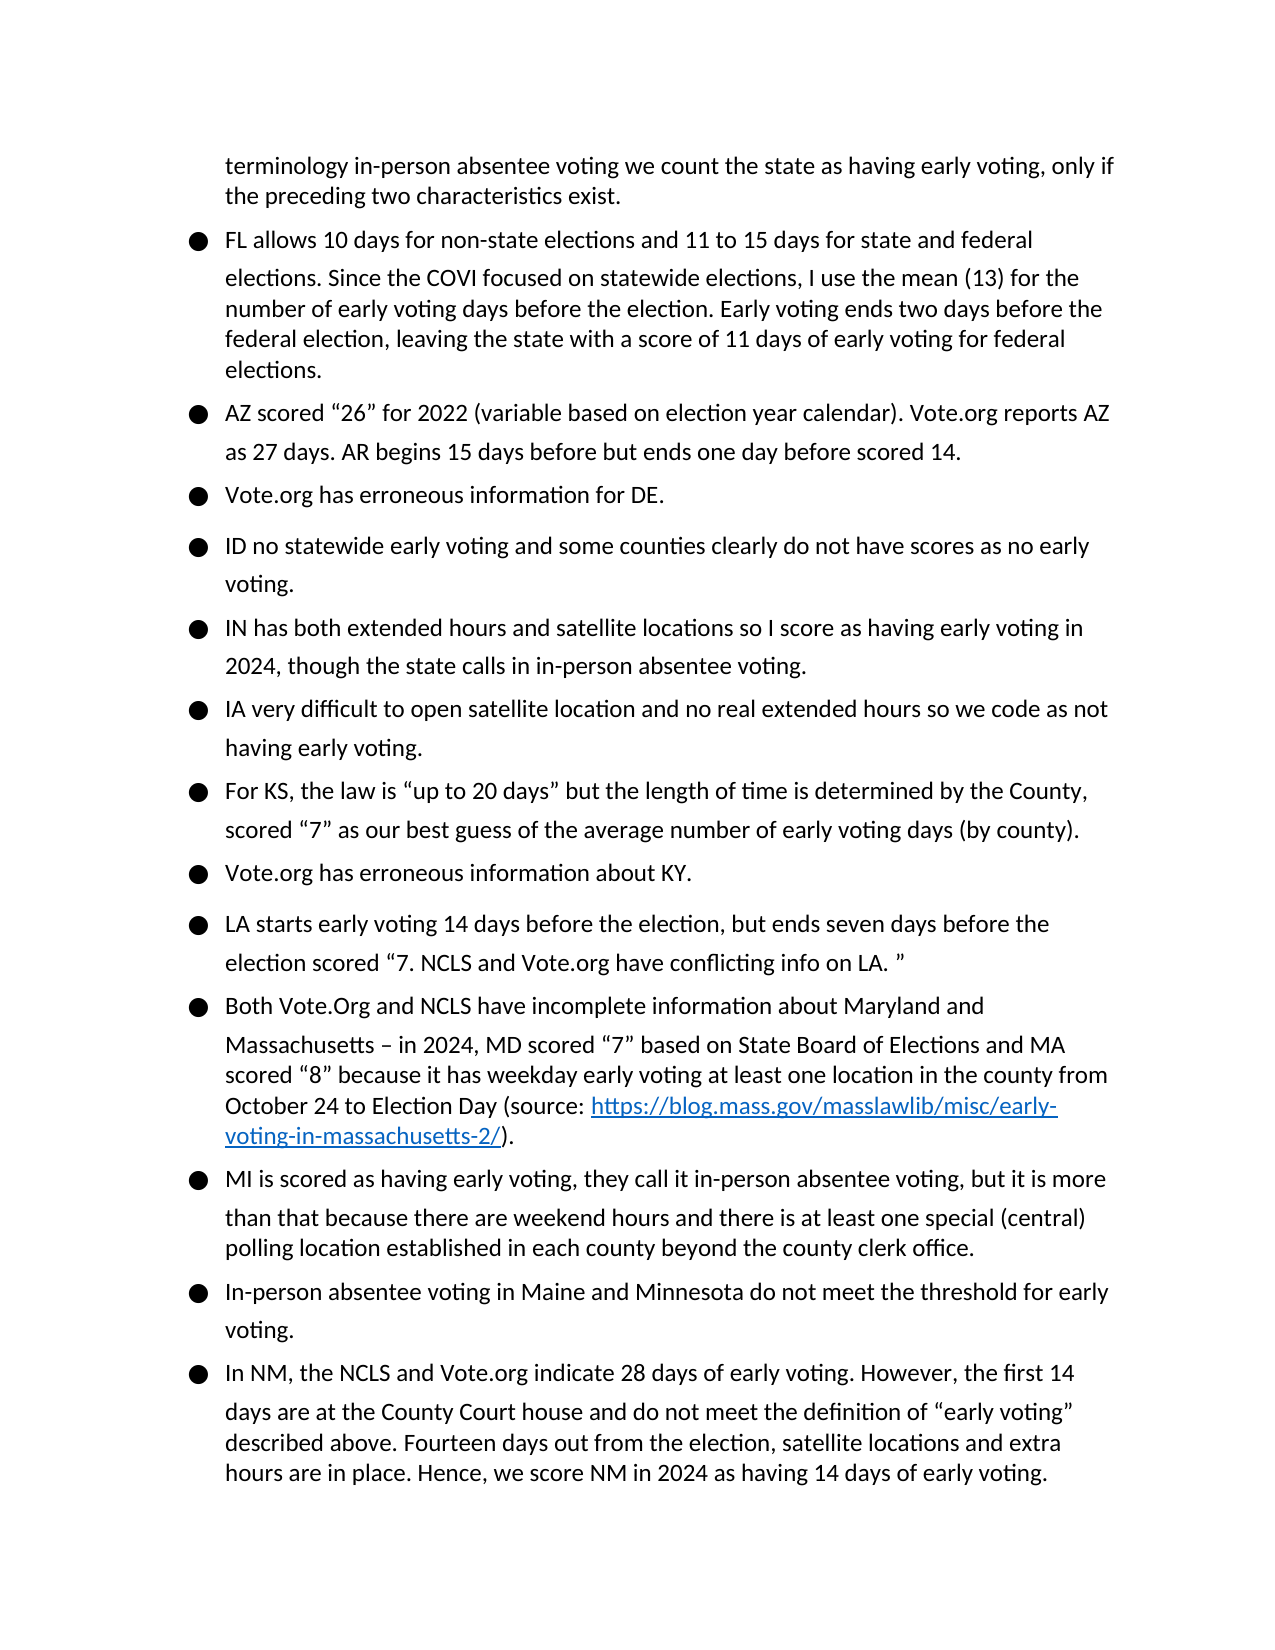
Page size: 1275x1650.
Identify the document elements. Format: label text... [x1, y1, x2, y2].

list ID no statewide early voting and some counties clearly do not have scores as no early voting. [187, 517, 1125, 599]
list Vote.org has erroneous information for DE. [187, 466, 1125, 517]
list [187, 150, 1125, 211]
list MI is scored as having early voting, they call it in-person absentee voting, but it is more than that because there are weekend hours and there is at least one special (central) polling location established in each county beyond the county clerk office. [187, 1151, 1125, 1263]
list IA very difficult to open satellite location and no real extended hours so we code as not having early voting. [187, 681, 1125, 763]
list FL allows 10 days for non-state elections and 11 to 15 days for state and federal elections. Since the COVI focused on statewide elections, I use the mean (13) for the number of early voting days before the election. Early voting ends two days before the federal election, leaving the state with a score of 11 days of early voting for federal elections. [187, 211, 1125, 384]
list IN has both extended hours and satellite locations so I score as having early voting in 2024, though the state calls in in-person absentee voting. [187, 599, 1125, 681]
list LA starts early voting 14 days before the election, but ends seven days before the election scored “7. NCLS and Vote.org have conflicting info on LA. ” [187, 896, 1125, 977]
list AZ scored “26” for 2022 (variable based on election year calendar). Vote.org reports AZ as 27 days. AR begins 15 days before but ends one day before scored 14. [187, 384, 1125, 466]
list Vote.org has erroneous information about KY. [187, 844, 1125, 896]
list Both Vote.Org and NCLS have incomplete information about Maryland and Massachusetts – in 2024, MD scored “7” based on State Board of Elections and MA scored “8” because it has weekday early voting at least one location in the county from October 24 to Election Day (source: https://blog.mass.gov/masslawlib/misc/early-voting-in-massachusetts-2/). [187, 977, 1125, 1151]
list In-person absentee voting in Maine and Minnesota do not meet the threshold for early voting. [187, 1263, 1125, 1345]
list For KS, the law is “up to 20 days” but the length of time is determined by the County, scored “7” as our best guess of the average number of early voting days (by county). [187, 763, 1125, 844]
list In NM, the NCLS and Vote.org indicate 28 days of early voting. However, the first 14 days are at the County Court house and do not meet the definition of “early voting” described above. Fourteen days out from the election, satellite locations and extra hours are in place. Hence, we score NM in 2024 as having 14 days of early voting. [187, 1345, 1125, 1488]
